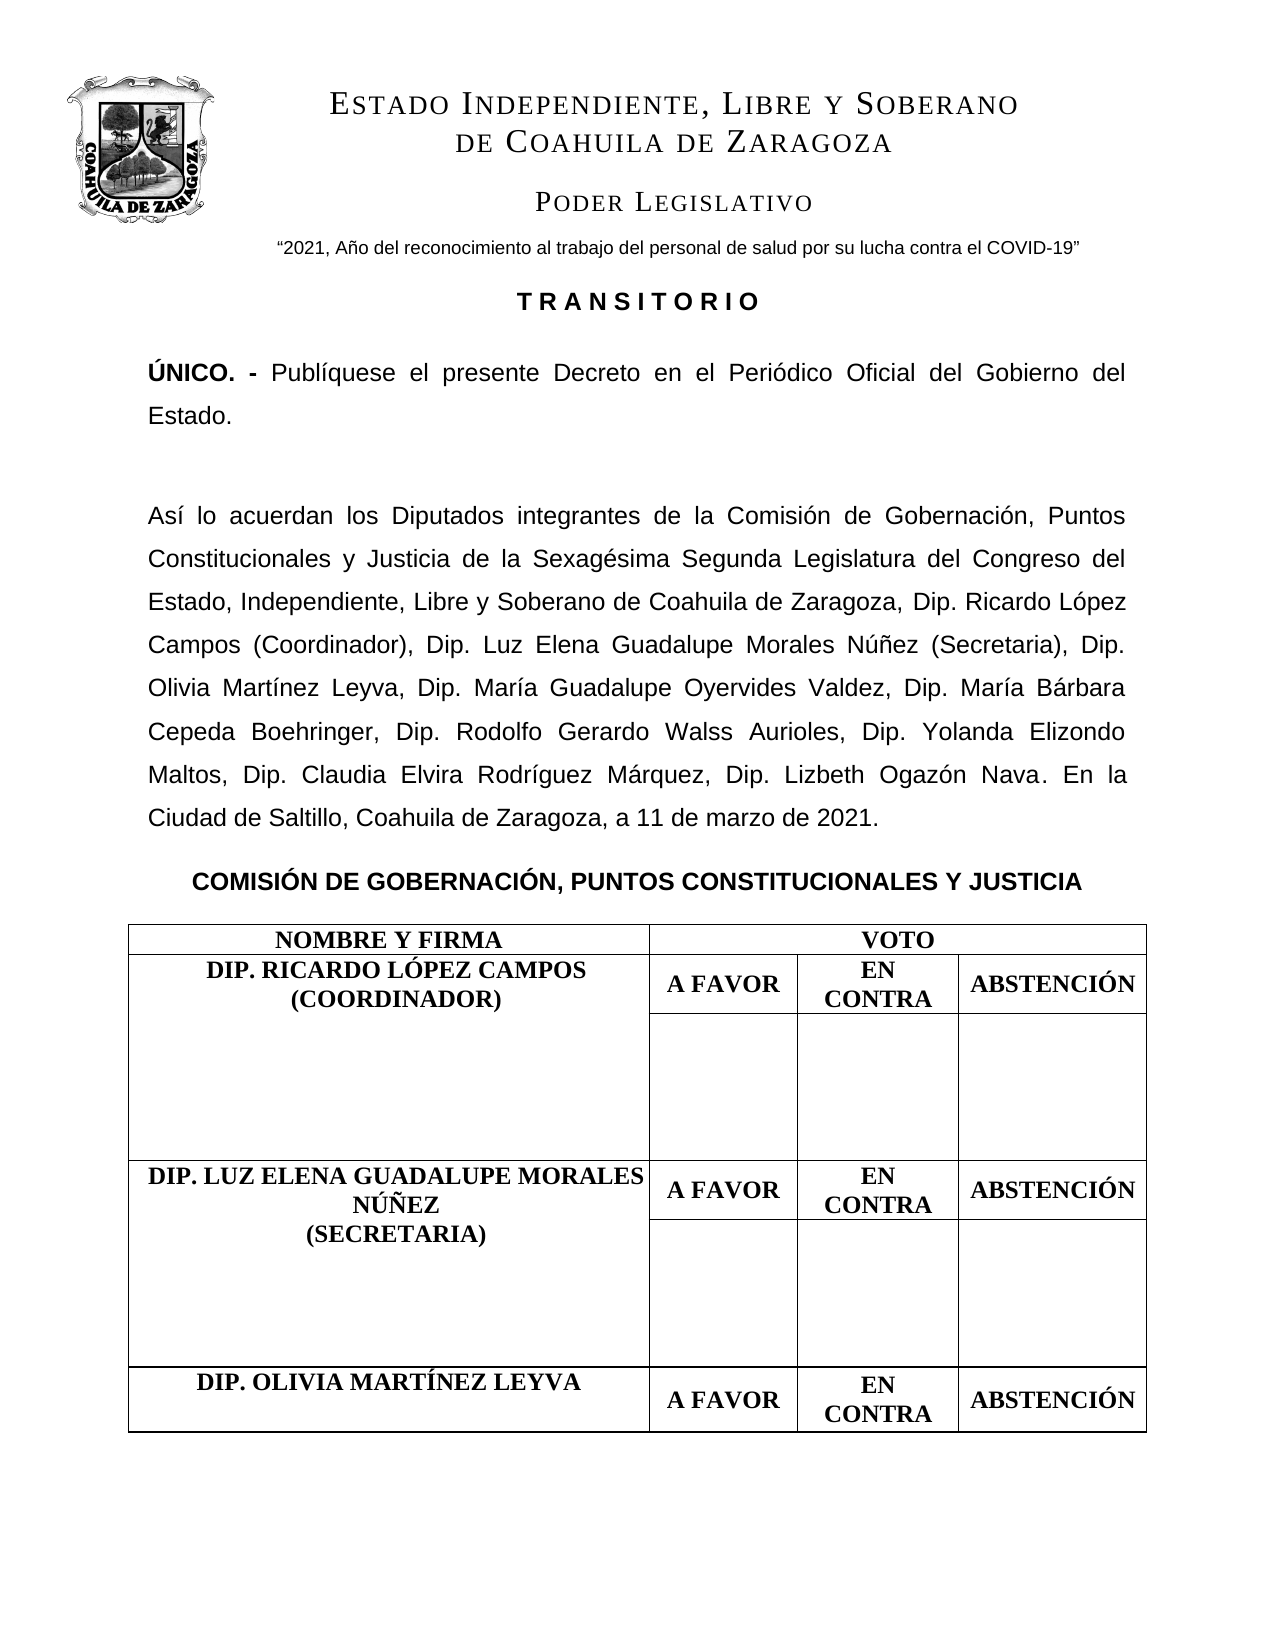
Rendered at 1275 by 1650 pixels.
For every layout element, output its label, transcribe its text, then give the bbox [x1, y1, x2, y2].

table_cell ABSTENCIÓN [959, 1161, 1146, 1219]
table_cell A FAVOR [650, 1368, 797, 1431]
table_cell DIP. OLIVIA MARTÍNEZ LEYVA [129, 1368, 649, 1431]
picture [66, 76, 215, 223]
table_cell EN CONTRA [798, 955, 958, 1013]
table_header NOMBRE Y FIRMA [129, 925, 649, 954]
text ÚNICO. - Publíquese el presente Decreto en el Periódico Oficial del Gobierno del Estado. [148, 358, 1127, 430]
table_cell ABSTENCIÓN [959, 955, 1146, 1013]
table_cell DIP. RICARDO LÓPEZ CAMPOS (COORDINADOR) [129, 955, 649, 1160]
table_cell [798, 1220, 958, 1366]
table_cell [959, 1220, 1146, 1366]
text COMISIÓN DE GOBERNACIÓN, PUNTOS CONSTITUCIONALES Y JUSTICIA [148, 867, 1127, 896]
table_cell EN CONTRA [798, 1368, 958, 1431]
table_cell [650, 1220, 797, 1366]
table_header VOTO [650, 925, 1146, 954]
table_cell ABSTENCIÓN [959, 1368, 1146, 1431]
text T R A N S I T O R I O [148, 287, 1127, 316]
table_cell [959, 1014, 1146, 1160]
table_cell [798, 1014, 958, 1160]
table_cell A FAVOR [650, 1161, 797, 1219]
text Así lo acuerdan los Diputados integrantes de la Comisión de Gobernación, Puntos Constitucionales y Justicia de la Sexagésima Segunda Legislatura del Congreso del Estado, Independiente, Libre y Soberano de Coahuila de Zaragoza, Dip. Ricardo López Campos (Coordinador), Dip. Luz Elena Guadalupe Morales Núñez (Secretaria), Dip. Olivia Martínez Leyva, Dip. María Guadalupe Oyervides Valdez, Dip. María Bárbara Cepeda Boehringer, Dip. Rodolfo Gerardo Walss Aurioles, Dip. Yolanda Elizondo Maltos, Dip. Claudia Elvira Rodríguez Márquez, Dip. Lizbeth Ogazón Nava. En la Ciudad de Saltillo, Coahuila de Zaragoza, a 11 de marzo de 2021. [148, 501, 1127, 832]
table_cell A FAVOR [650, 955, 797, 1013]
table_cell EN CONTRA [798, 1161, 958, 1219]
table_cell [650, 1014, 797, 1160]
table_cell DIP. LUZ ELENA GUADALUPE MORALES NÚÑEZ (SECRETARIA) [129, 1161, 649, 1366]
